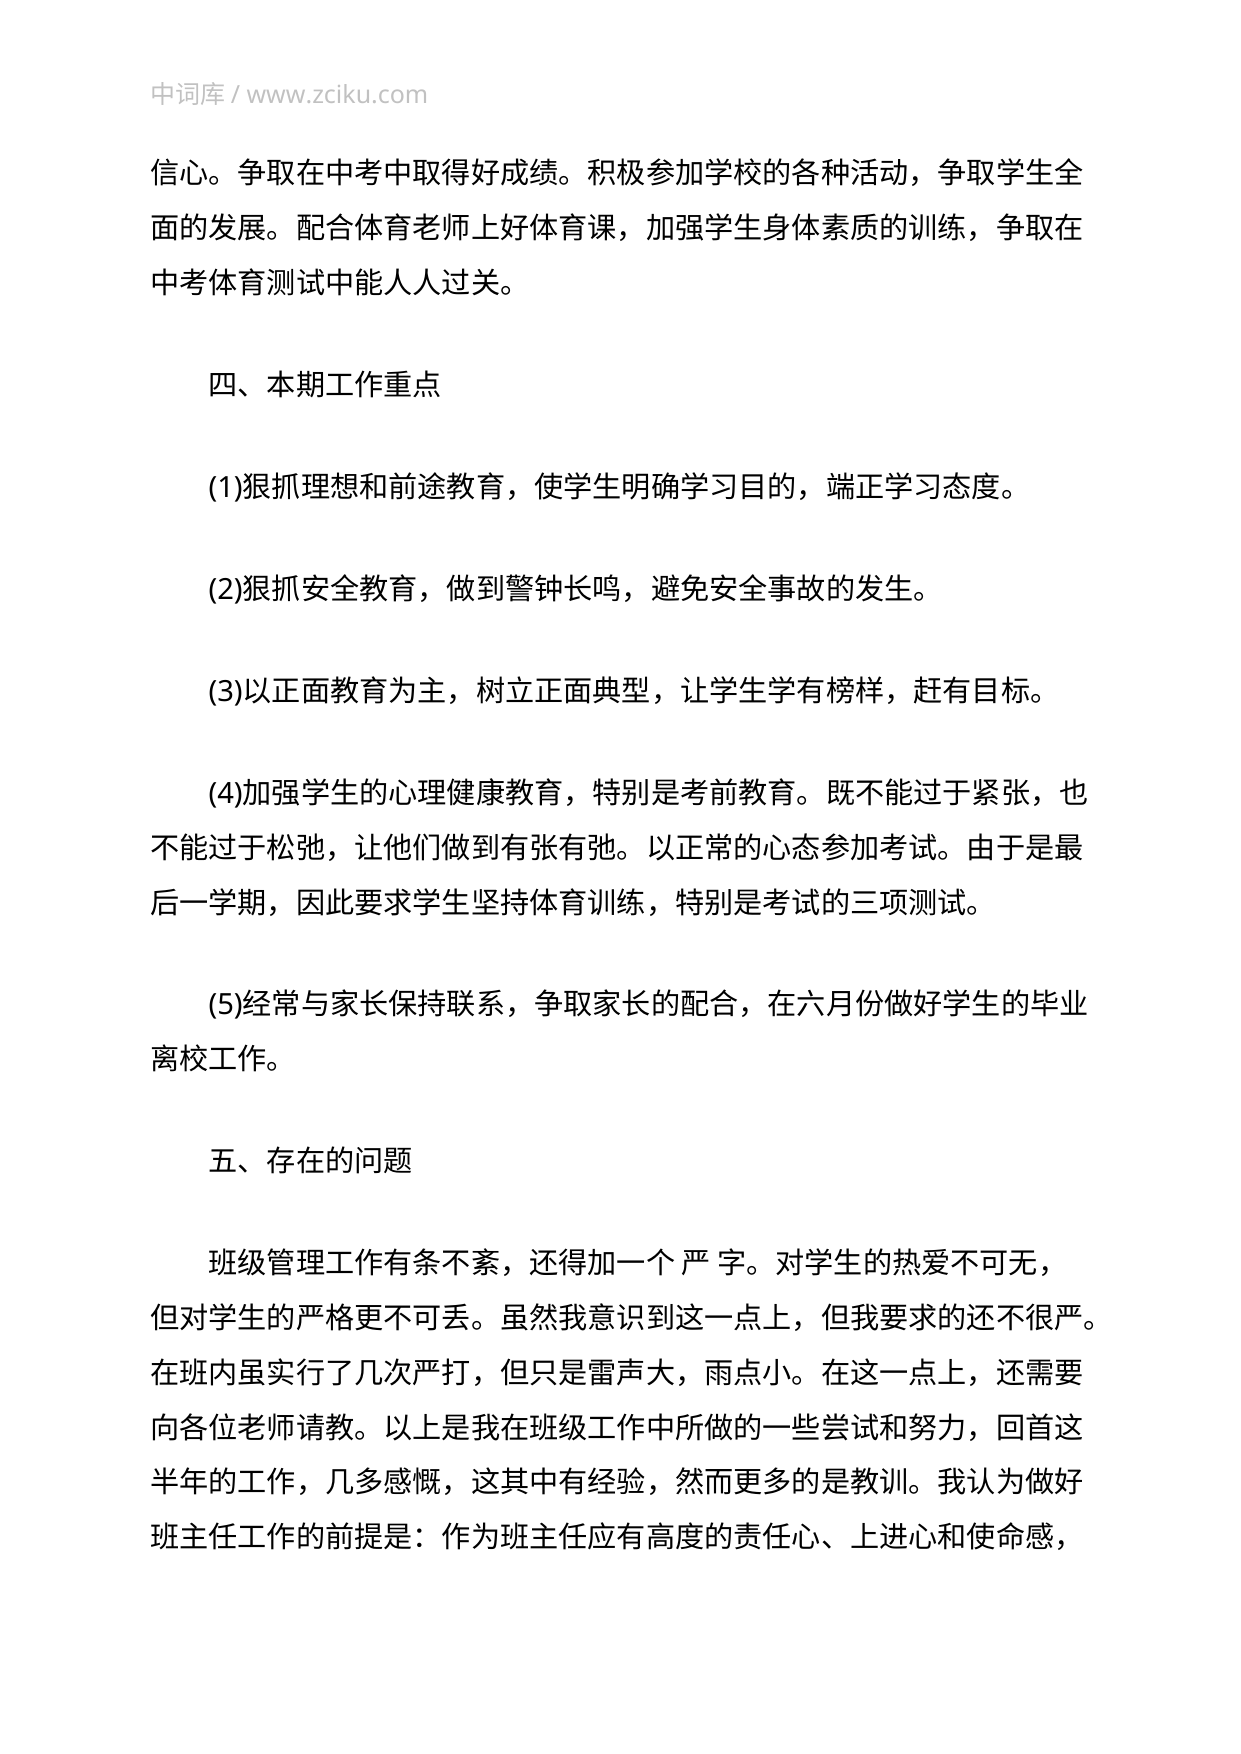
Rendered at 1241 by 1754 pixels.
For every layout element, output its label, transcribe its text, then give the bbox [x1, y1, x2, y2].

text (5)经常与家长保持联系，争取家长的配合，在六月份做好学生的毕业离校工作。 [150, 981, 1090, 1078]
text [150, 1239, 1090, 1556]
text 四、本期工作重点 [150, 362, 1090, 404]
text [150, 150, 1090, 302]
text (3)以正面教育为主，树立正面典型，让学生学有榜样，赶有目标。 [150, 667, 1090, 710]
text (4)加强学生的心理健康教育，特别是考前教育。既不能过于紧张，也不能过于松弛，让他们做到有张有弛。以正常的心态参加考试。由于是最后一学期，因此要求学生坚持体育训练，特别是考试的三项测试。 [150, 769, 1090, 921]
text 五、存在的问题 [150, 1138, 1090, 1180]
text (1)狠抓理想和前途教育，使学生明确学习目的，端正学习态度。 [150, 463, 1090, 506]
text (2)狠抓安全教育，做到警钟长鸣，避免安全事故的发生。 [150, 565, 1090, 608]
